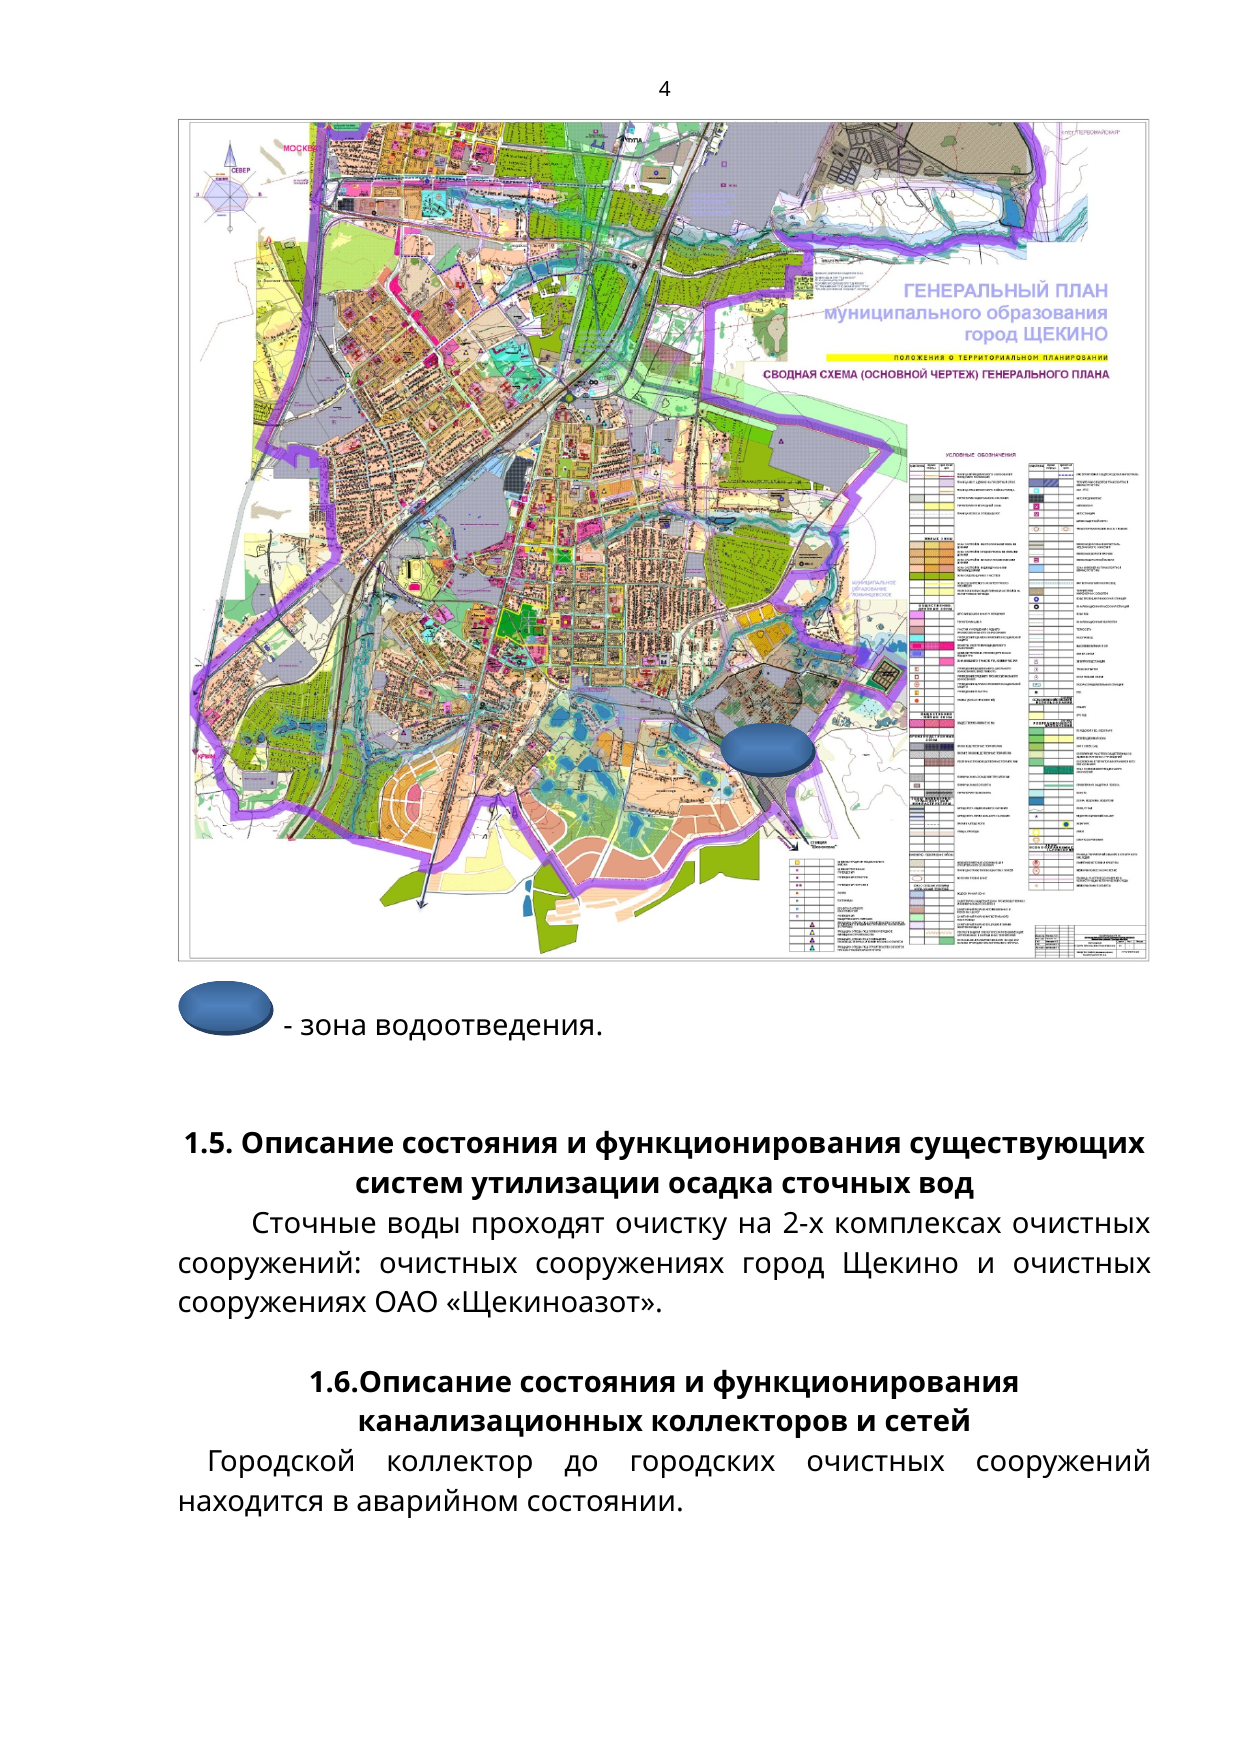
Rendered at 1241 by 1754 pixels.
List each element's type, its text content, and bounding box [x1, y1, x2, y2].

text 1.6.Описание состояния и функционирования [177, 1361, 1152, 1401]
text канализационных коллекторов и сетей [177, 1401, 1152, 1440]
text 1.5. Описание состояния и функционирования существующих систем утилизации осадка сточных вод [177, 1123, 1152, 1202]
picture [177, 118, 1151, 964]
text Сточные воды проходят очистку на 2-х комплексах очистных сооружений: очистных сооружениях город Щекино и очистных сооружениях ОАО «Щекиноазот». [177, 1202, 1152, 1321]
text Городской коллектор до городских очистных сооружений находится в аварийном состоянии. [177, 1440, 1152, 1520]
text - зона водоотведения. [177, 1004, 1152, 1043]
